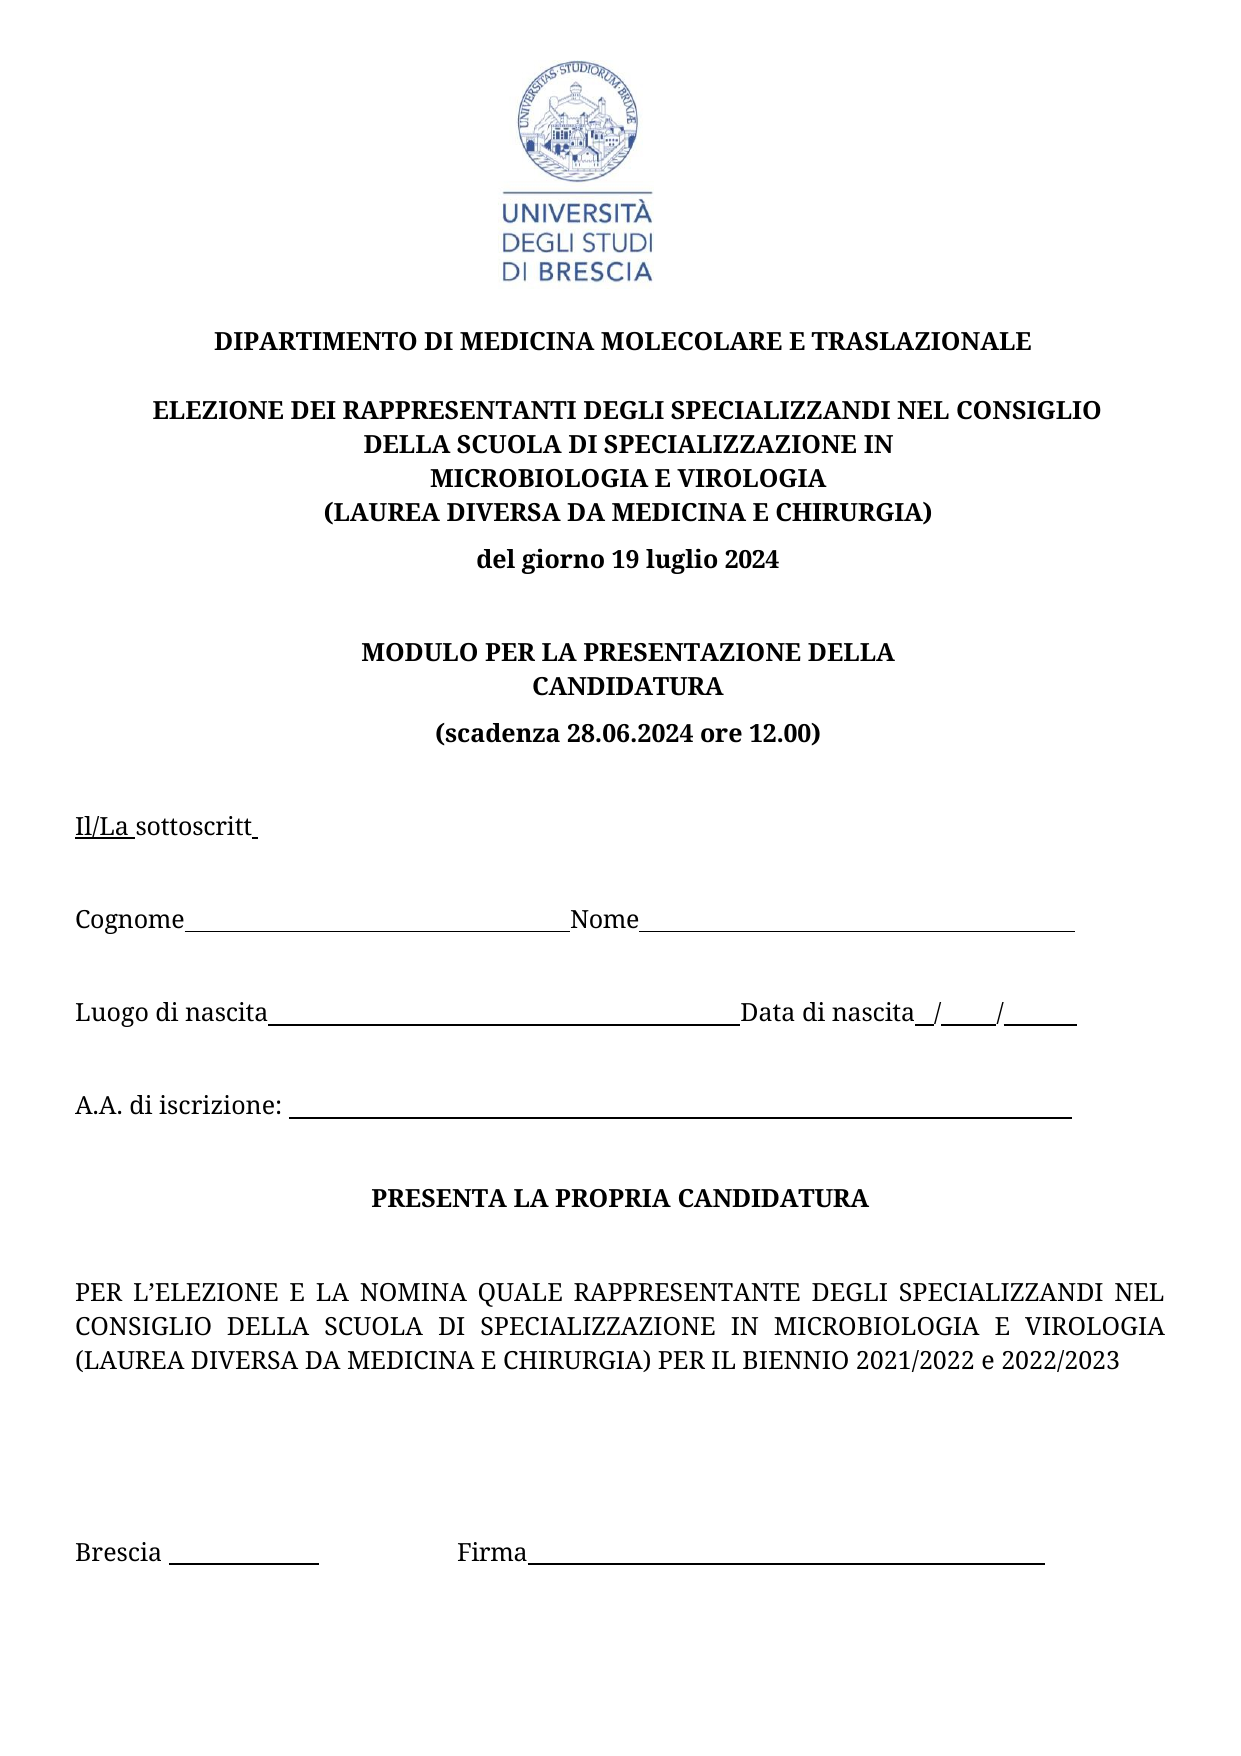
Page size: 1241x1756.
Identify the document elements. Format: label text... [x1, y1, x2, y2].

text DIPARTIMENTO DI MEDICINA MOLECOLARE E TRASLAZIONALE ELEZIONE DEI RAPPRESENTANTI DEGLI SPECIALIZZANDI NEL CONSIGLIO [152, 289, 1160, 427]
text PER L’ELEZIONE E LA NOMINA QUALE RAPPRESENTANTE DEGLI SPECIALIZZANDI NEL CONSIGLIO DELLA SCUOLA DI SPECIALIZZAZIONE IN MICROBIOLOGIA E VIROLOGIA (LAUREA DIVERSA DA MEDICINA E CHIRURGIA) PER IL BIENNIO 2021/2022 e 2022/2023 [75, 1274, 1166, 1376]
text Luogo di nascita Data di nascita / / [75, 995, 1178, 1029]
text (scadenza 28.06.2024 ore 12.00) [264, 715, 992, 749]
text Il/La sottoscritt [75, 808, 1178, 843]
text MODULO PER LA PRESENTAZIONE DELLA CANDIDATURA [263, 634, 992, 703]
text Brescia Firma [75, 1534, 1178, 1569]
text del giorno 19 luglio 2024 [78, 541, 1178, 576]
text DELLA SCUOLA DI SPECIALIZZAZIONE IN MICROBIOLOGIA E VIROLOGIA [264, 427, 992, 495]
text A.A. di iscrizione: [75, 1088, 1178, 1122]
text Cognome Nome [75, 902, 1178, 936]
text PRESENTA LA PROPRIA CANDIDATURA [64, 1181, 1176, 1215]
picture [497, 60, 654, 289]
text (LAUREA DIVERSA DA MEDICINA E CHIRURGIA) [264, 495, 992, 529]
